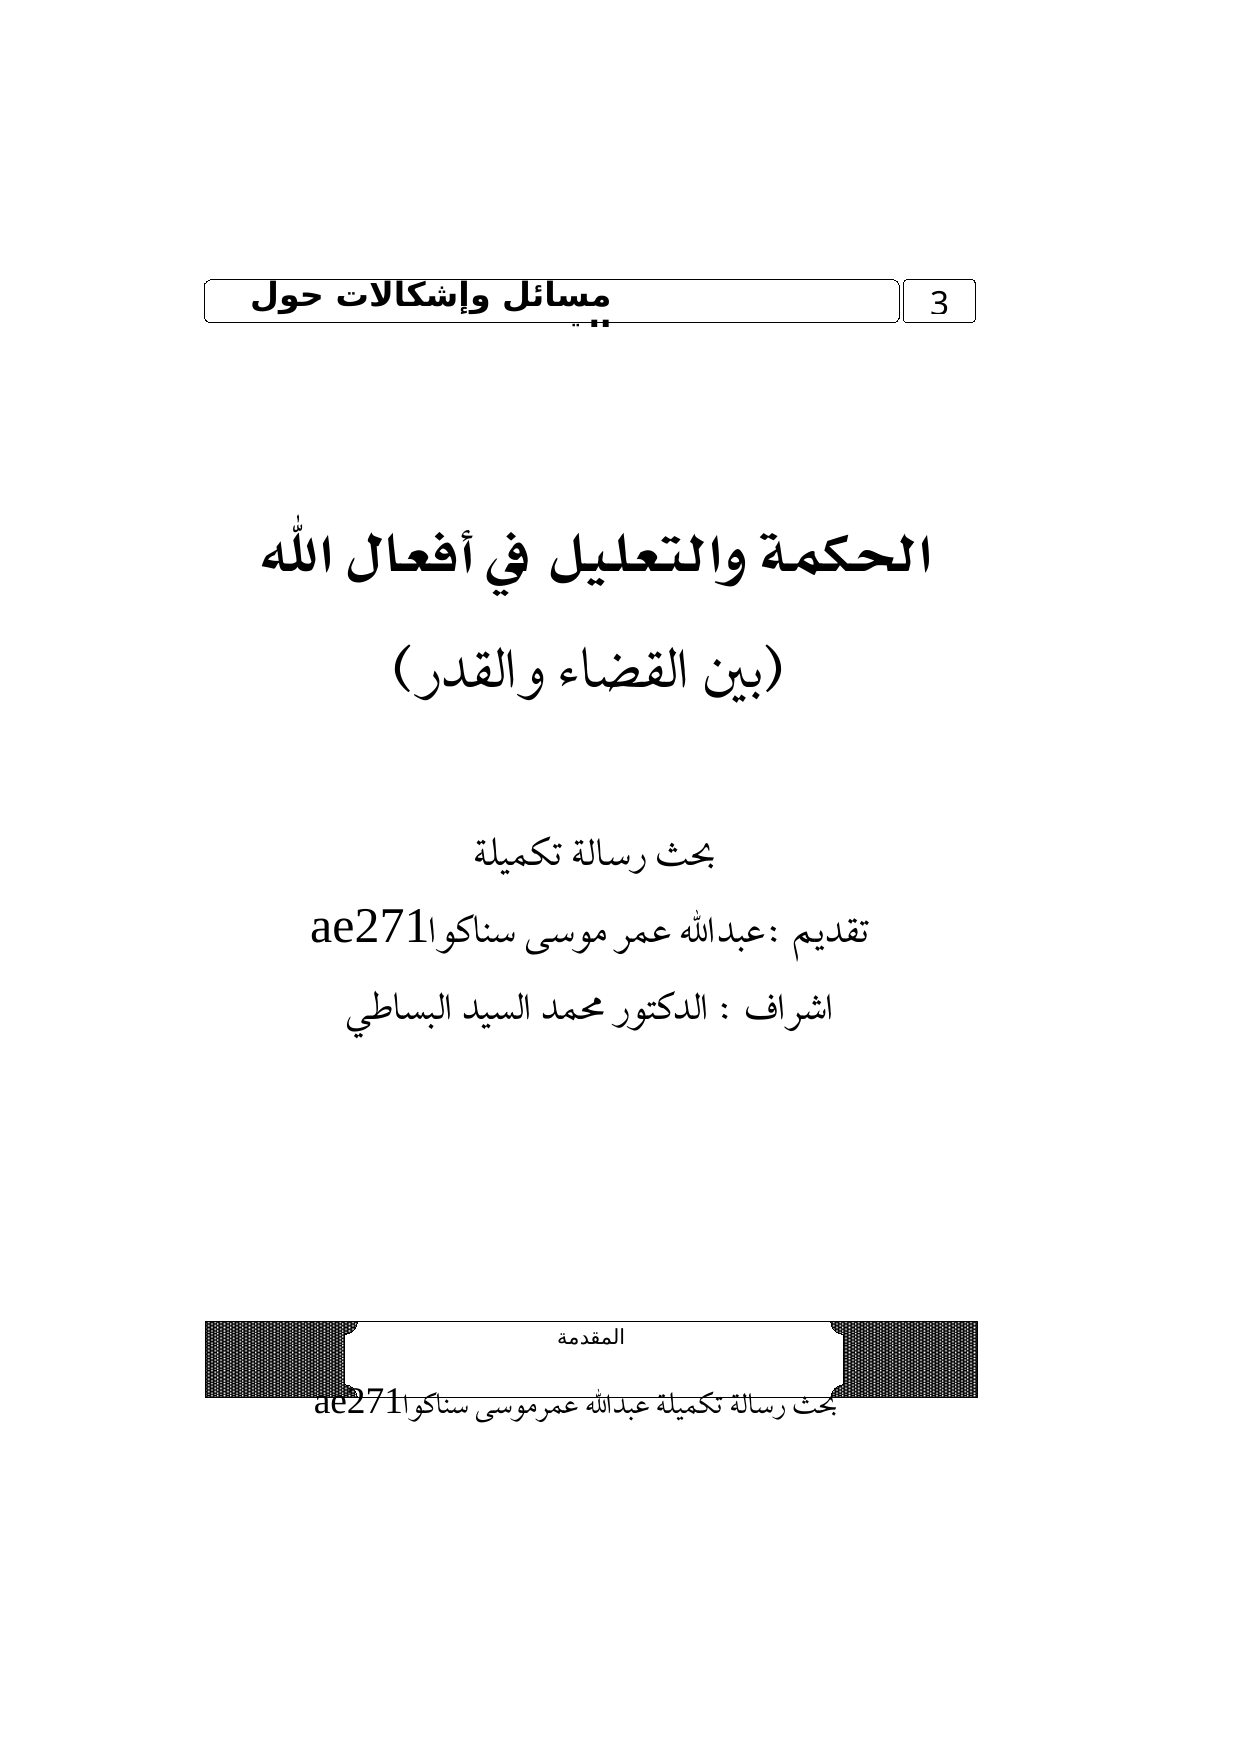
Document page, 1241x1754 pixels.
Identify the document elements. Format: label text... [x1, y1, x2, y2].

text اشراف : الدكتور محمد السيد البساطي [207, 971, 974, 1048]
text بحث رسالة تكميلة [207, 816, 974, 893]
picture [832, 1322, 977, 1397]
text الحكمة والتعليل في أفعال الله [207, 497, 974, 613]
text (بين القضاء والقدر) [207, 613, 974, 730]
text تقديم :عبدالله عمر موسى سناكواae271 [207, 893, 974, 971]
picture [206, 1322, 357, 1397]
text بحث رسالة تكميلة عبدالله عمرموسى سناكواae271 [207, 1376, 974, 1434]
